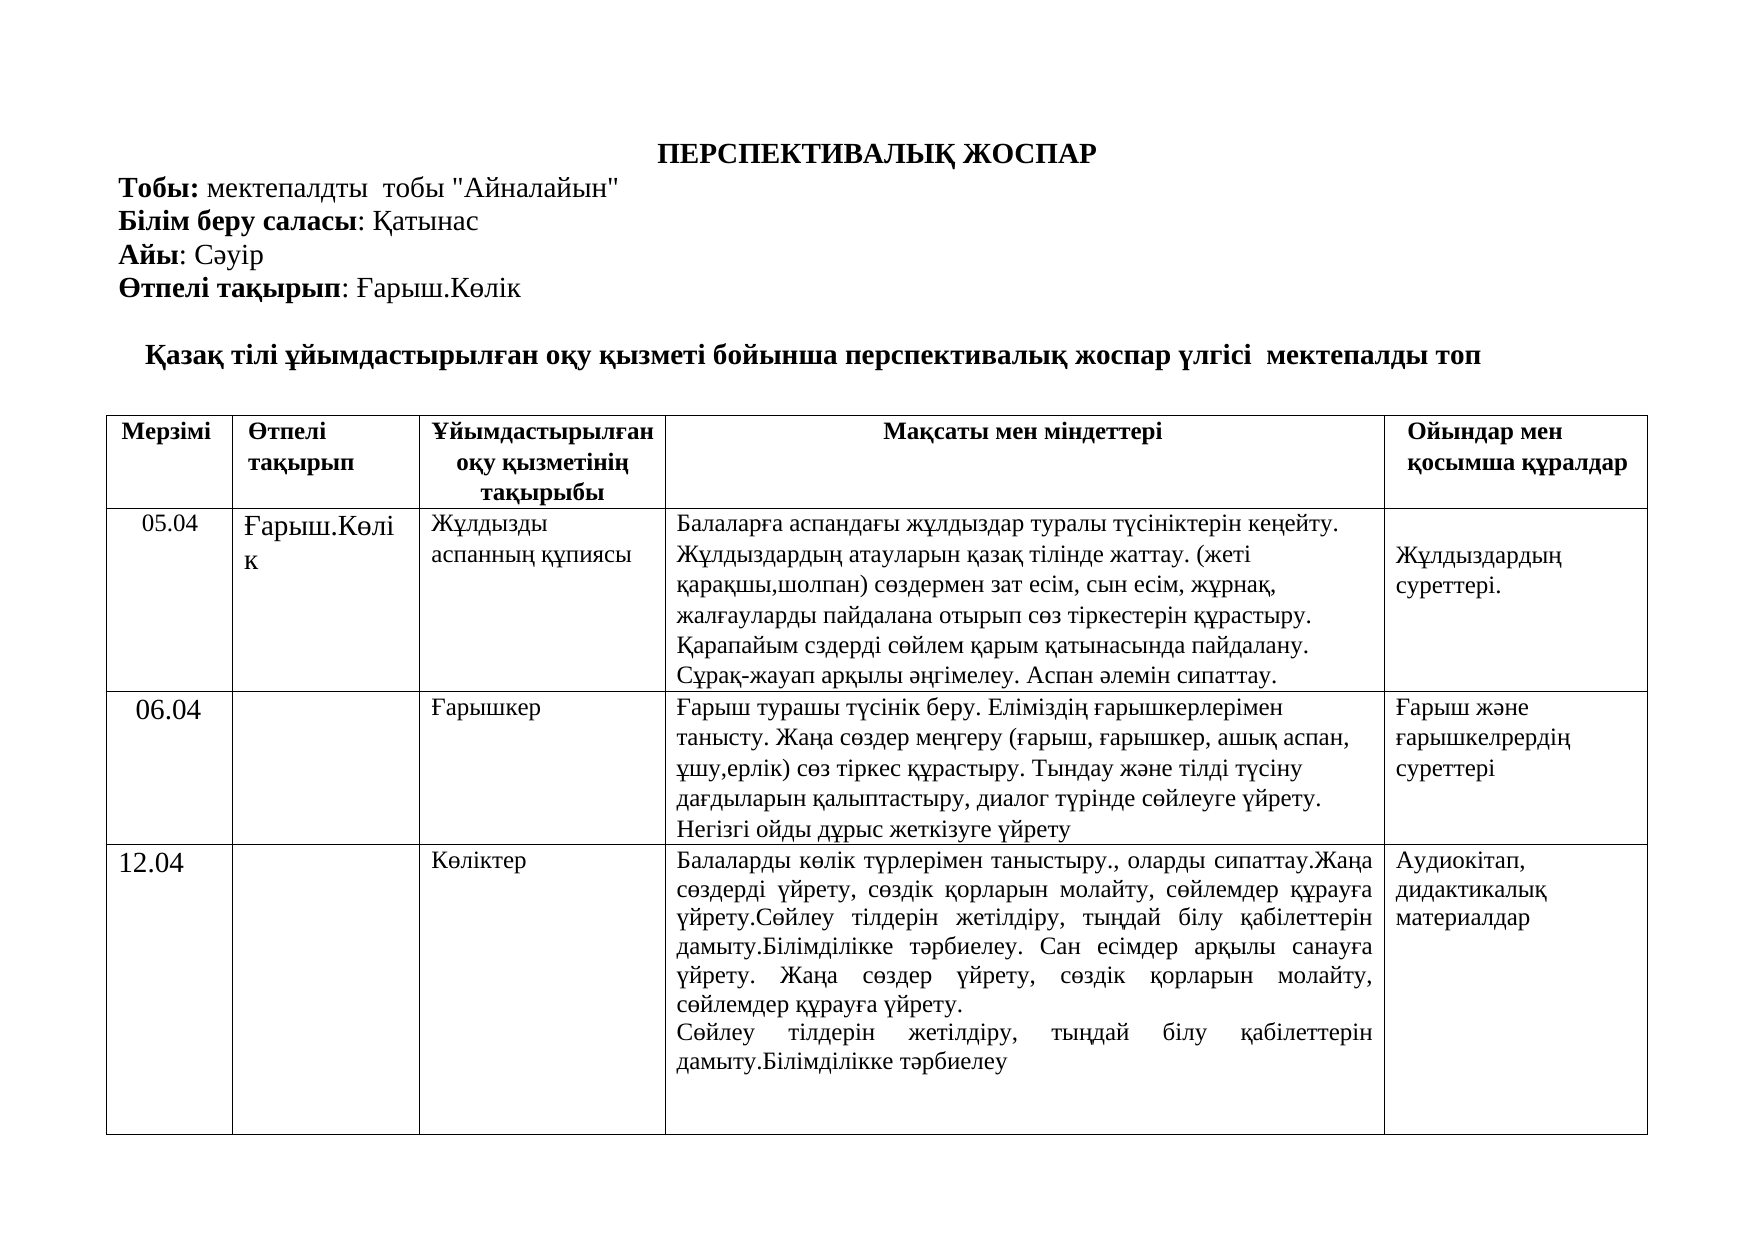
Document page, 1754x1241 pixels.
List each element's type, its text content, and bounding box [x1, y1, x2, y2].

text Өтпелі тақырып: Ғарыш.Көлік [118, 270, 1636, 304]
table_header Ұйымдастырылған оқу қызметінің тақырыбы [420, 416, 665, 507]
table_cell 06.04 [107, 692, 232, 844]
table_cell Ғарыш турашы түсінік беру. Еліміздің ғарышкерлерімен танысту. Жаңа сөздер меңгеру (ғарыш, ғарышкер, ашық аспан, ұшу,ерлік) сөз тіркес құрастыру. Тындау және тілді түсіну дағдыларын қалыптастыру, диалог түрінде сөйлеуге үйрету. Негізгі ойды дұрыс жеткізуге үйрету [666, 692, 1384, 844]
table_cell Көліктер [420, 845, 665, 1134]
table_cell [233, 845, 419, 1134]
table_cell Балаларға аспандағы жұлдыздар туралы түсініктерін кеңейту. Жұлдыздардың атауларын қазақ тілінде жаттау. (жеті қарақшы,шолпан) сөздермен зат есім, сын есім, жұрнақ, жалғауларды пайдалана отырып сөз тіркестерін құрастыру. Қарапайым сздерді сөйлем қарым қатынасында пайдалану. Сұрақ-жауап арқылы әңгімелеу. Аспан әлемін сипаттау. [666, 509, 1384, 691]
table_header Мерзімі [107, 416, 232, 507]
table_cell Ғарышкер [420, 692, 665, 844]
table_header Өтпелі тақырып [233, 416, 419, 507]
table_cell Аудиокітап, дидактикалық материалдар [1385, 845, 1647, 1134]
table_cell 12.04 [107, 845, 232, 1134]
table_header Ойындар мен қосымша құралдар [1385, 416, 1647, 507]
table_cell Балаларды көлік түрлерімен таныстыру., оларды сипаттау.Жаңа сөздерді үйрету, сөздік қорларын молайту, сөйлемдер құрауға үйрету.Сөйлеу тілдерін жетілдіру, тыңдай білу қабілеттерін дамыту.Білімділікке тәрбиелеу. Сан есімдер арқылы санауға үйрету. Жаңа сөздер үйрету, сөздік қорларын молайту, сөйлемдер құрауға үйрету. Сөйлеу тілдерін жетілдіру, тыңдай білу қабілеттерін дамыту.Білімділікке тәрбиелеу [666, 845, 1384, 1134]
table_cell [233, 692, 419, 844]
text Тобы: мектепалдты тобы "Айналайын" [118, 170, 1636, 203]
table_cell Ғарыш.Көлік [233, 509, 419, 691]
table_cell Жұлдыздардың суреттері. [1385, 509, 1647, 691]
text Қазақ тілі ұйымдастырылған оқу қызметі бойынша перспективалық жоспар үлгісі мектепалды топ [118, 337, 1509, 371]
table_header Мақсаты мен міндеттері [666, 416, 1384, 507]
text Білім беру саласы: Қатынас [118, 203, 1636, 237]
table_cell Жұлдызды аспанның құпиясы [420, 509, 665, 691]
table_cell Ғарыш және ғарышкелрердің суреттері [1385, 692, 1647, 844]
table_cell 05.04 [107, 509, 232, 691]
text ПЕРСПЕКТИВАЛЫҚ ЖОСПАР [118, 136, 1636, 170]
text Айы: Сәуір [118, 237, 1636, 270]
